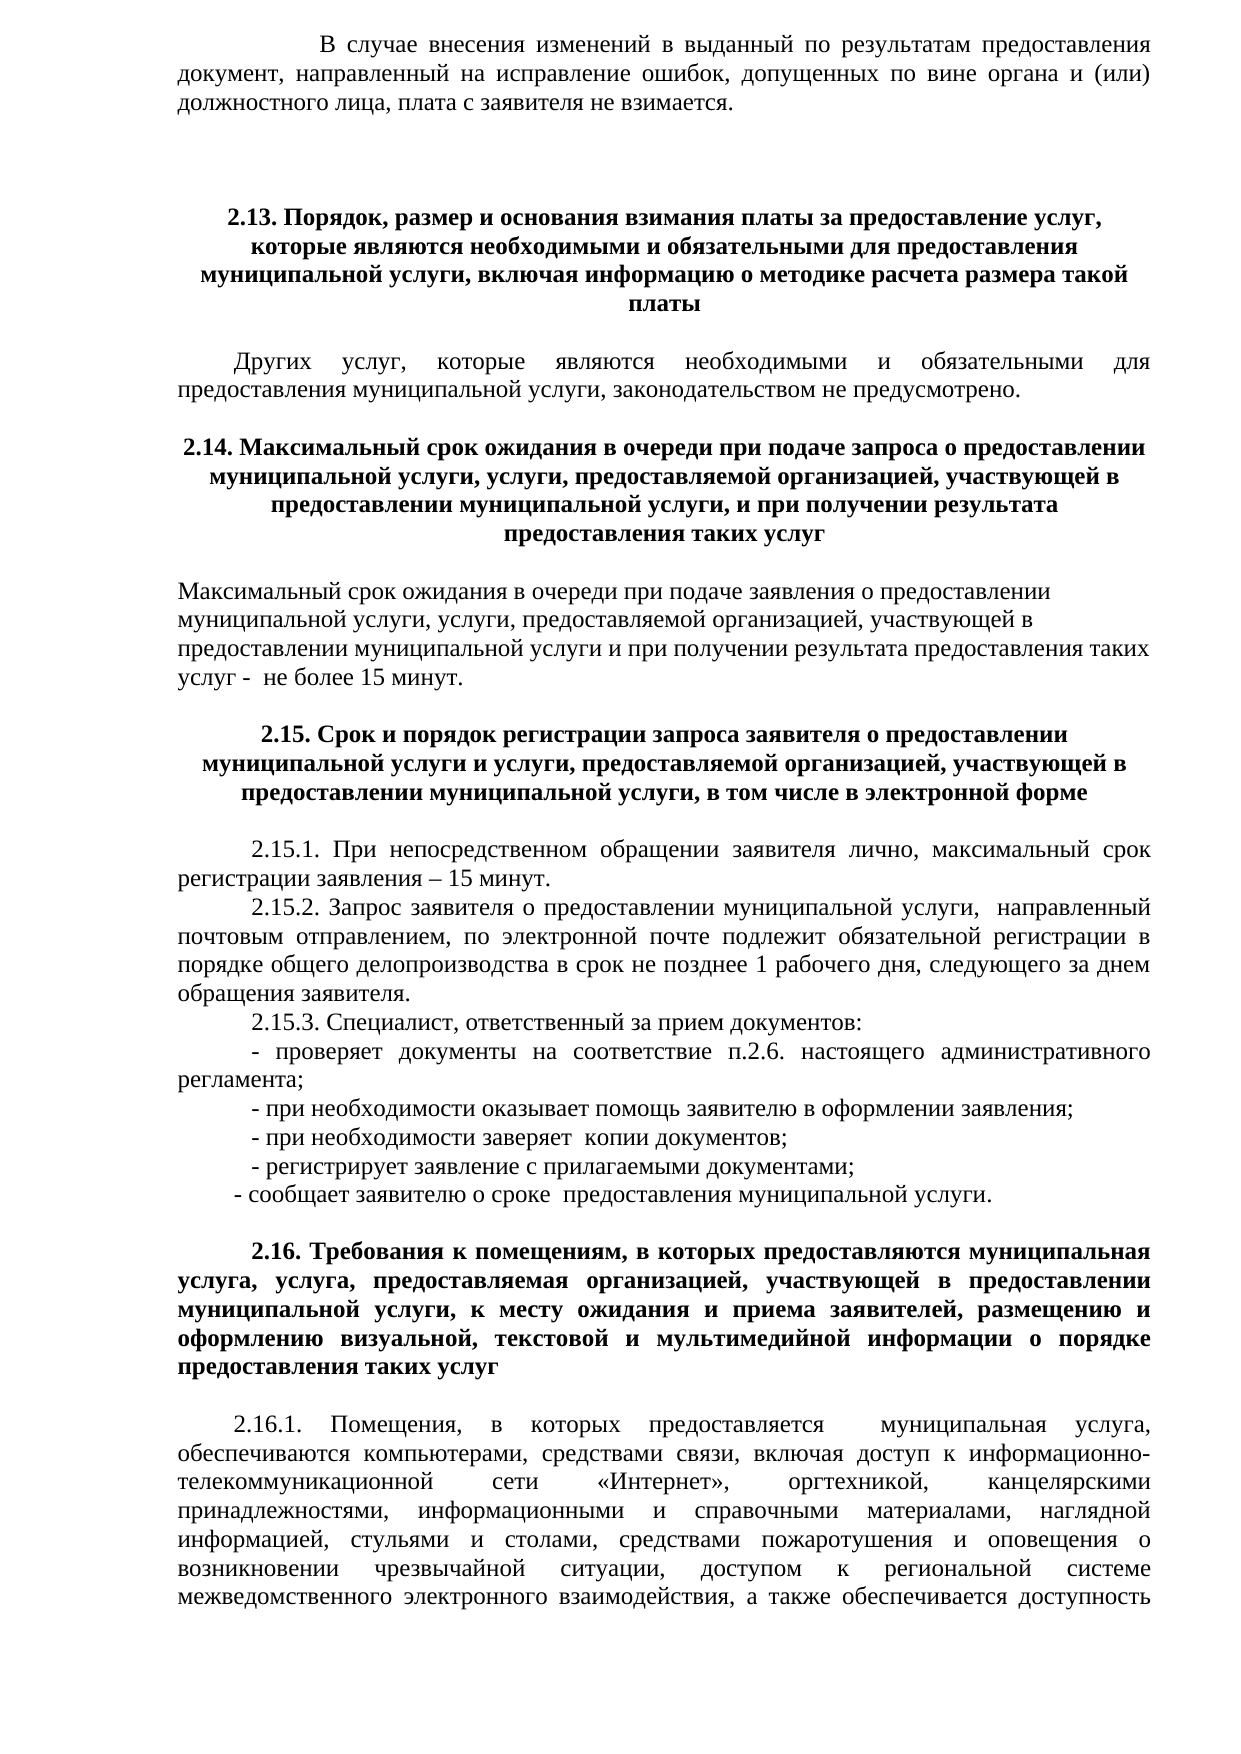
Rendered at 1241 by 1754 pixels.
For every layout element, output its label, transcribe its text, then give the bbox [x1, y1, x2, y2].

text - регистрирует заявление с прилагаемыми документами; [177, 1151, 1152, 1179]
text - сообщает заявителю о сроке предоставления муниципальной услуги. [177, 1179, 1152, 1208]
text - при необходимости заверяет копии документов; [177, 1122, 1152, 1151]
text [177, 1409, 1152, 1610]
text Других услуг, которые являются необходимыми и обязательными для предоставления муниципальной услуги, законодательством не предусмотрено. [177, 346, 1152, 403]
text 2.15. Срок и порядок регистрации запроса заявителя о предоставлении муниципальной услуги и услуги, предоставляемой организацией, участвующей в предоставлении муниципальной услуги, в том числе в электронной форме [177, 719, 1152, 806]
text В случае внесения изменений в выданный по результатам предоставления документ, направленный на исправление ошибок, допущенных по вине органа и (или) должностного лица, плата с заявителя не взимается. [177, 29, 1152, 116]
text 2.16. Требования к помещениям, в которых предоставляются муниципальная услуга, услуга, предоставляемая организацией, участвующей в предоставлении муниципальной услуги, к месту ожидания и приема заявителей, размещению и оформлению визуальной, текстовой и мультимедийной информации о порядке предоставления таких услуг [177, 1236, 1152, 1380]
text 2.14. Максимальный срок ожидания в очереди при подаче запроса о предоставлении муниципальной услуги, услуги, предоставляемой организацией, участвующей в предоставлении муниципальной услуги, и при получении результата предоставления таких услуг [177, 432, 1152, 547]
text 2.15.2. Запрос заявителя о предоставлении муниципальной услуги, направленный почтовым отправлением, по электронной почте подлежит обязательной регистрации в порядке общего делопроизводства в срок не позднее 1 рабочего дня, следующего за днем обращения заявителя. [177, 892, 1152, 1007]
text 2.15.1. При непосредственном обращении заявителя лично, максимальный срок регистрации заявления – 15 минут. [177, 834, 1152, 892]
text 2.13. Порядок, размер и основания взимания платы за предоставление услуг, которые являются необходимыми и обязательными для предоставления муниципальной услуги, включая информацию о методике расчета размера такой платы [177, 202, 1152, 317]
text - при необходимости оказывает помощь заявителю в оформлении заявления; [177, 1093, 1152, 1122]
text 2.15.3. Специалист, ответственный за прием документов: [177, 1007, 1152, 1036]
text - проверяет документы на соответствие п.2.6. настоящего административного регламента; [177, 1036, 1152, 1093]
text Максимальный срок ожидания в очереди при подаче заявления о предоставлении муниципальной услуги, услуги, предоставляемой организацией, участвующей в предоставлении муниципальной услуги и при получении результата предоставления таких услуг - не более 15 минут. [177, 576, 1152, 691]
